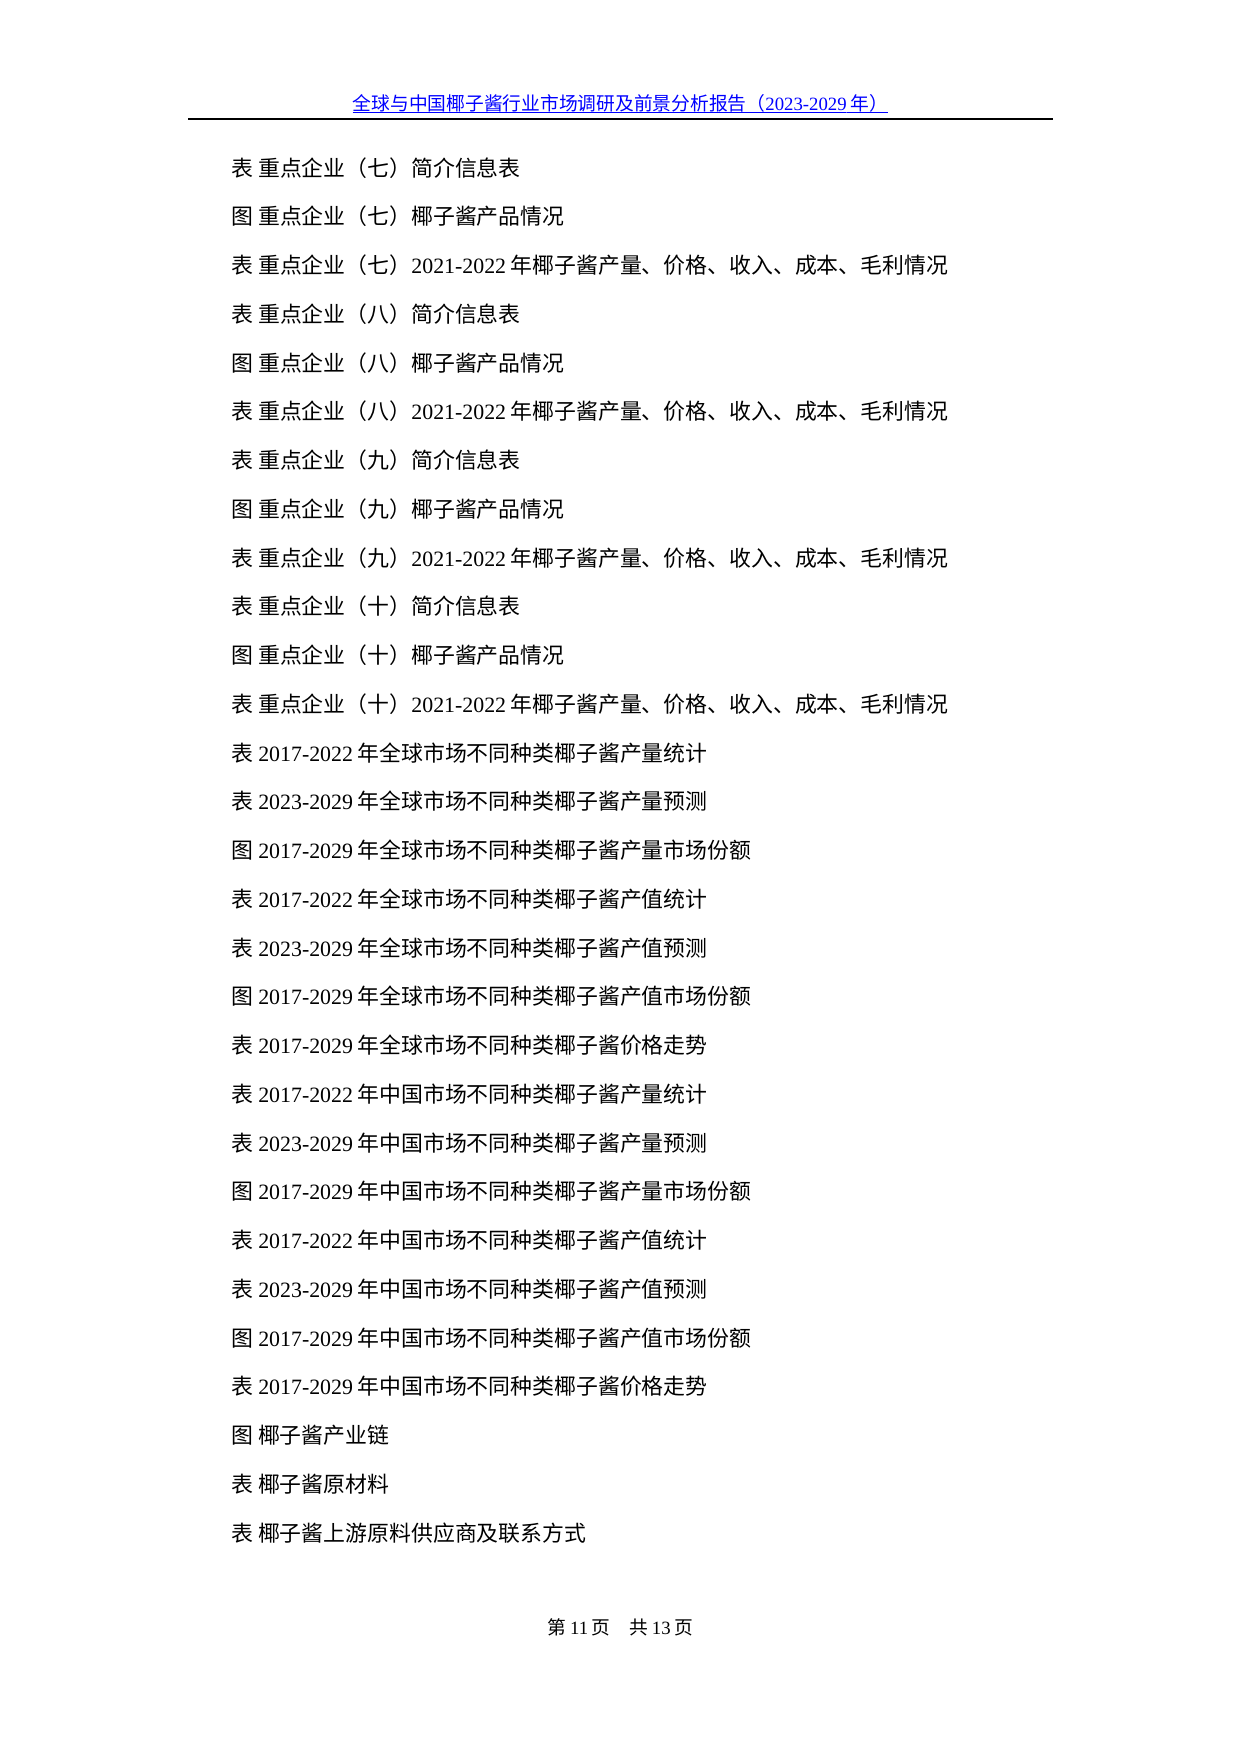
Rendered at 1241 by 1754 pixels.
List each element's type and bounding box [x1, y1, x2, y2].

text [187, 150, 1053, 1548]
